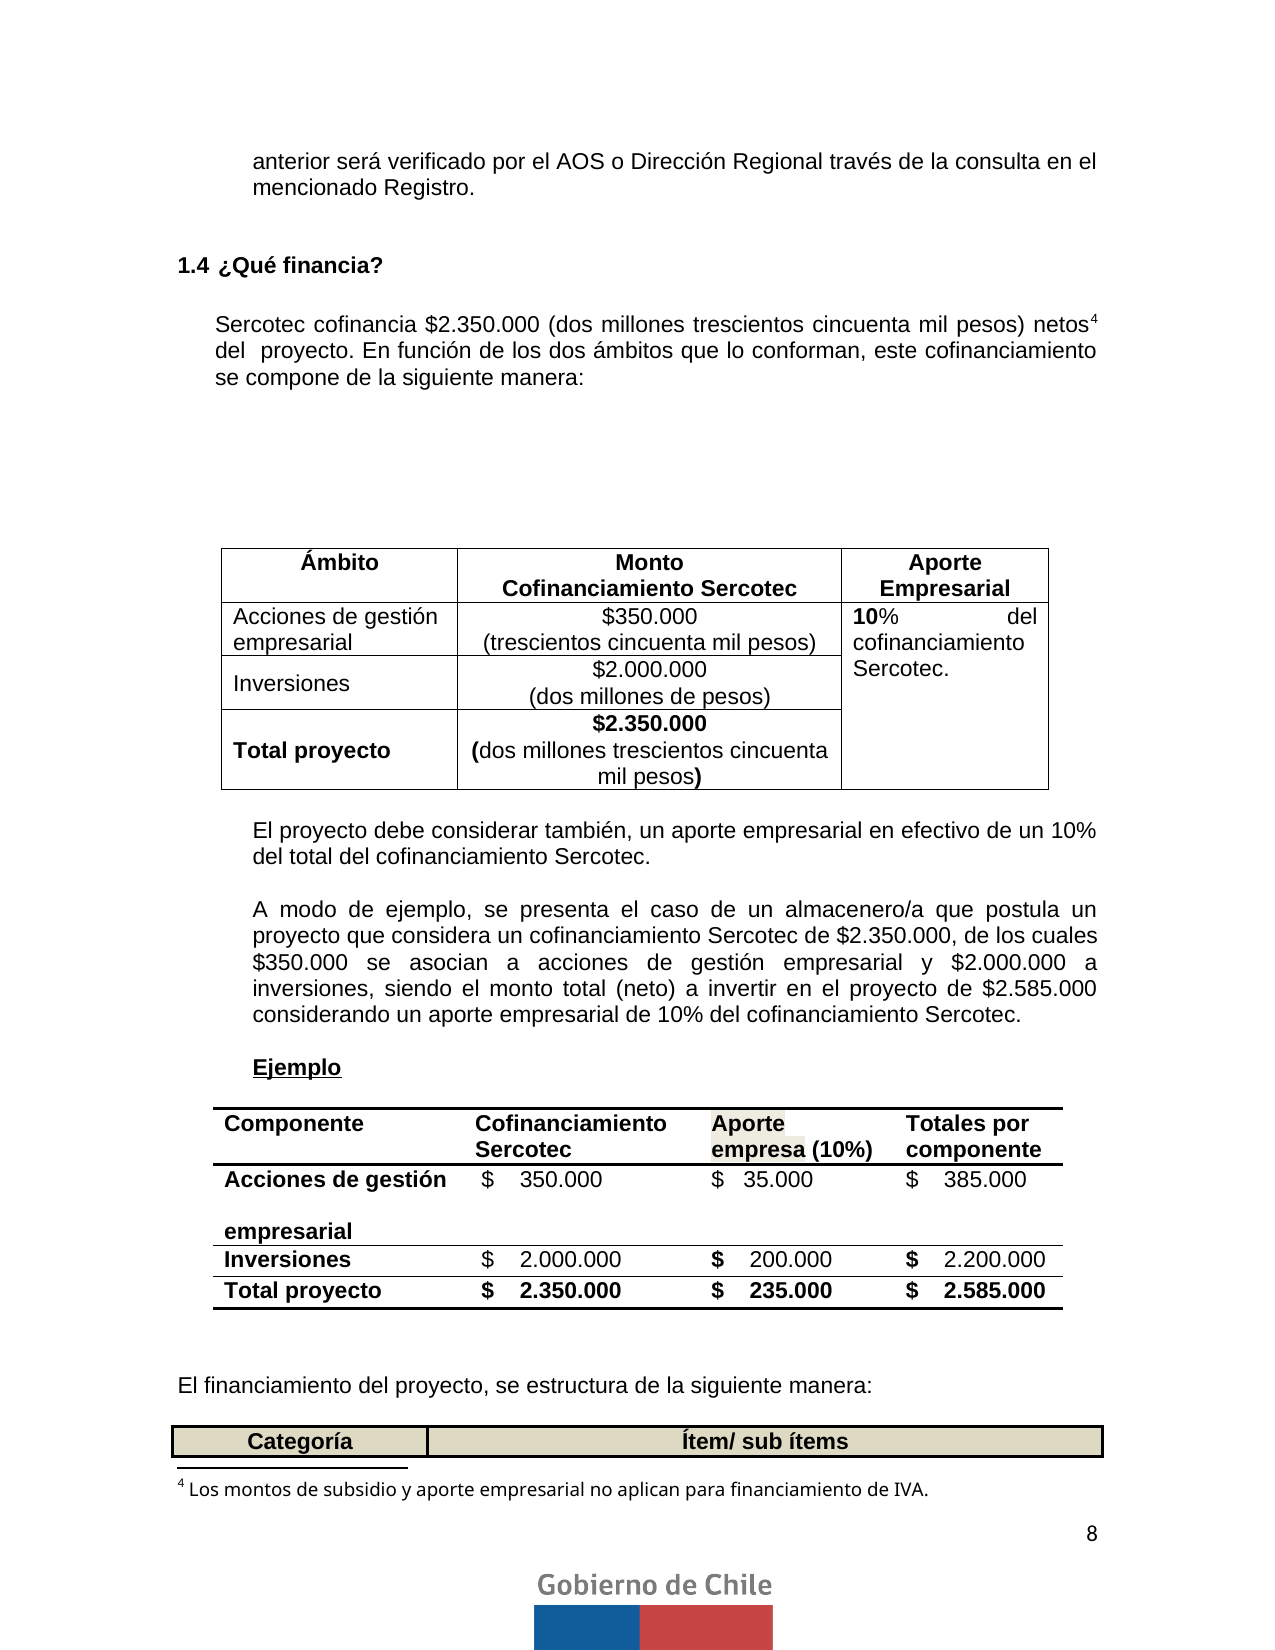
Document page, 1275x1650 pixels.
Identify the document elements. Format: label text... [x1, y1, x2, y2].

table_cell $ 385.000 [894, 1166, 1062, 1244]
table_cell Acciones de gestión empresarial [222, 603, 457, 655]
table_cell $2.000.000 (dos millones de pesos) [458, 656, 841, 709]
table_header Componente [213, 1110, 464, 1162]
table_cell 10% del cofinanciamiento Sercotec. [842, 603, 1048, 789]
table_cell $ 200.000 [700, 1246, 894, 1276]
table_cell $ 2.350.000 [464, 1277, 700, 1307]
table_header Aporte Empresarial [842, 549, 1048, 602]
table_cell $ 235.000 [700, 1277, 894, 1307]
picture [532, 1560, 774, 1650]
subtitle ¿Qué financia? [177, 252, 1098, 278]
table_cell Total proyecto [222, 710, 457, 789]
table_cell $350.000 (trescientos cincuenta mil pesos) [458, 603, 841, 655]
table_cell $ 2.000.000 [464, 1246, 700, 1276]
table_header Categoría [174, 1428, 426, 1455]
table_cell $ 350.000 [464, 1166, 700, 1244]
table_header Ítem/ sub ítems [429, 1428, 1101, 1455]
table_cell Acciones de gestión empresarial [213, 1166, 464, 1244]
table_cell Inversiones [222, 656, 457, 709]
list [215, 148, 1098, 200]
table_cell $ 2.585.000 [894, 1277, 1062, 1307]
table_header Cofinanciamiento Sercotec [464, 1110, 700, 1162]
table_cell $ 2.200.000 [894, 1246, 1062, 1276]
text Ejemplo [252, 1054, 1098, 1080]
text El financiamiento del proyecto, se estructura de la siguiente manera: [177, 1372, 1098, 1399]
table_cell $2.350.000 (dos millones trescientos cincuenta mil pesos) [458, 710, 841, 789]
list Sercotec cofinancia $2.350.000 (dos millones trescientos cincuenta mil pesos) netos del proyecto. En función de los dos ámbitos que lo conforman, este cofinanciamiento se compone de la siguiente manera: [215, 311, 1098, 390]
table_cell Inversiones [213, 1246, 464, 1276]
table_header Aporte empresa (10%) [785, 1110, 894, 1162]
text El proyecto debe considerar también, un aporte empresarial en efectivo de un 10% del total del cofinanciamiento Sercotec. [252, 817, 1098, 869]
table_header Ámbito [222, 549, 457, 602]
table_header Monto Cofinanciamiento Sercotec [458, 549, 841, 602]
table_cell $ 35.000 [700, 1166, 894, 1244]
table_cell Total proyecto [213, 1277, 464, 1307]
text A modo de ejemplo, se presenta el caso de un almacenero/a que postula un proyecto que considera un cofinanciamiento Sercotec de $2.350.000, de los cuales $350.000 se asocian a acciones de gestión empresarial y $2.000.000 a inversiones, siendo el monto total (neto) a invertir en el proyecto de $2.585.000 considerando un aporte empresarial de 10% del cofinanciamiento Sercotec. [252, 896, 1098, 1027]
table_header Totales por componente [894, 1110, 1062, 1162]
